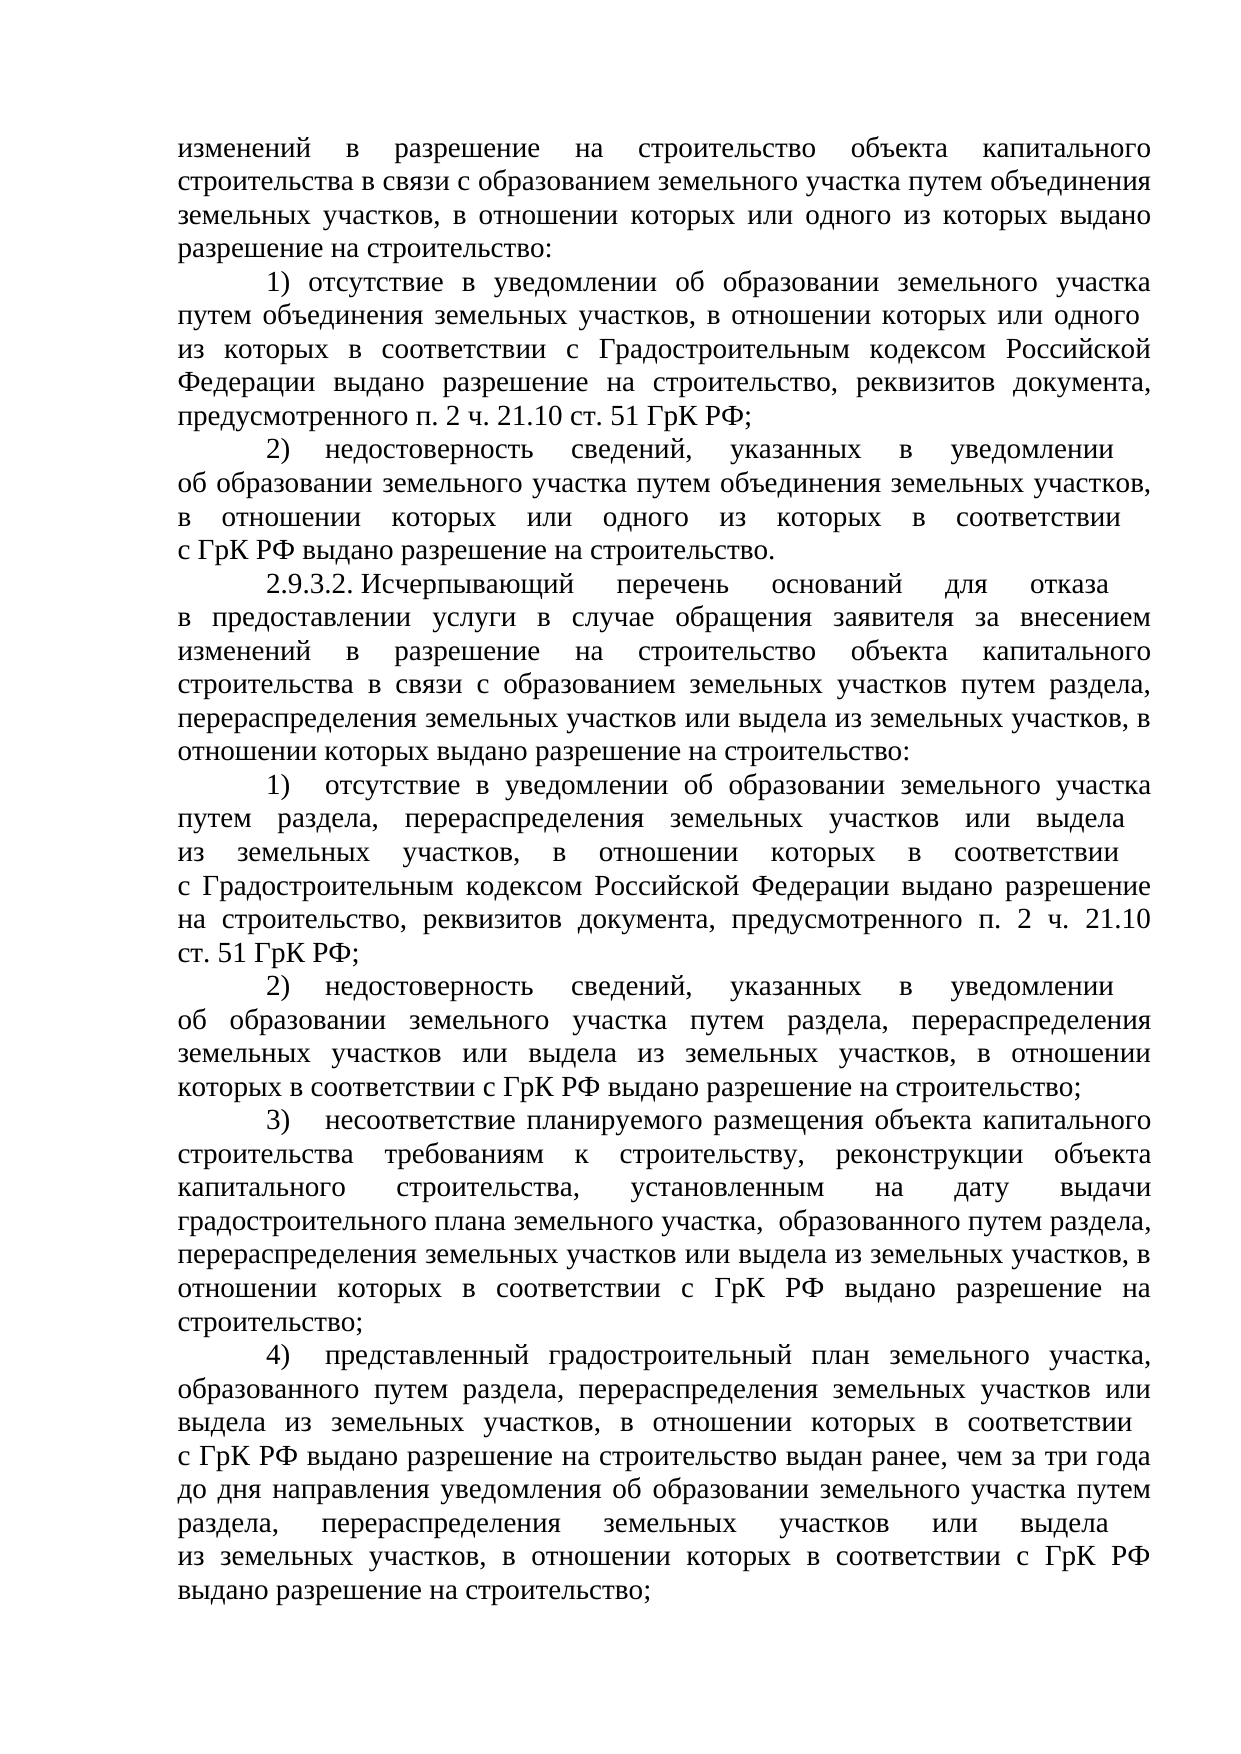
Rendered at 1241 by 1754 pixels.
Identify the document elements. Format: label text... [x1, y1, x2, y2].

list 2) недостоверность сведений, указанных в уведомлении об образовании земельного участка путем объединения земельных участков, в отношении которых или одного из которых в соответствии с ГрК РФ выдано разрешение на строительство. [177, 432, 1152, 566]
list 1) отсутствие в уведомлении об образовании земельного участка путем раздела, перераспределения земельных участков или выдела из земельных участков, в отношении которых в соответствии с Градостроительным кодексом Российской Федерации выдано разрешение на строительство, реквизитов документа, предусмотренного п. 2 ч. 21.10 ст. 51 ГрК РФ; [177, 767, 1152, 968]
list 3) несоответствие планируемого размещения объекта капитального строительства требованиям к строительству, реконструкции объекта капитального строительства, установленным на дату выдачи градостроительного плана земельного участка, образованного путем раздела, перераспределения земельных участков или выдела из земельных участков, в отношении которых в соответствии с ГрК РФ выдано разрешение на строительство; [177, 1102, 1152, 1337]
list 1) отсутствие в уведомлении об образовании земельного участка путем объединения земельных участков, в отношении которых или одного из которых в соответствии с Градостроительным кодексом Российской Федерации выдано разрешение на строительство, реквизитов документа, предусмотренного п. 2 ч. 21.10 ст. 51 ГрК РФ; [177, 264, 1152, 432]
list 2) недостоверность сведений, указанных в уведомлении об образовании земельного участка путем раздела, перераспределения земельных участков или выдела из земельных участков, в отношении которых в соответствии с ГрК РФ выдано разрешение на строительство; [177, 968, 1152, 1102]
list 2.9.3.2. Исчерпывающий перечень оснований для отказа в предоставлении услуги в случае обращения заявителя за внесением изменений в разрешение на строительство объекта капитального строительства в связи с образованием земельных участков путем раздела, перераспределения земельных участков или выдела из земельных участков, в отношении которых выдано разрешение на строительство: [177, 566, 1152, 767]
list 4) представленный градостроительный план земельного участка, образованного путем раздела, перераспределения земельных участков или выдела из земельных участков, в отношении которых в соответствии с ГрК РФ выдано разрешение на строительство выдан ранее, чем за три года до дня направления уведомления об образовании земельного участка путем раздела, перераспределения земельных участков или выдела из земельных участков, в отношении которых в соответствии с ГрК РФ выдано разрешение на строительство; [177, 1337, 1152, 1606]
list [177, 130, 1152, 264]
